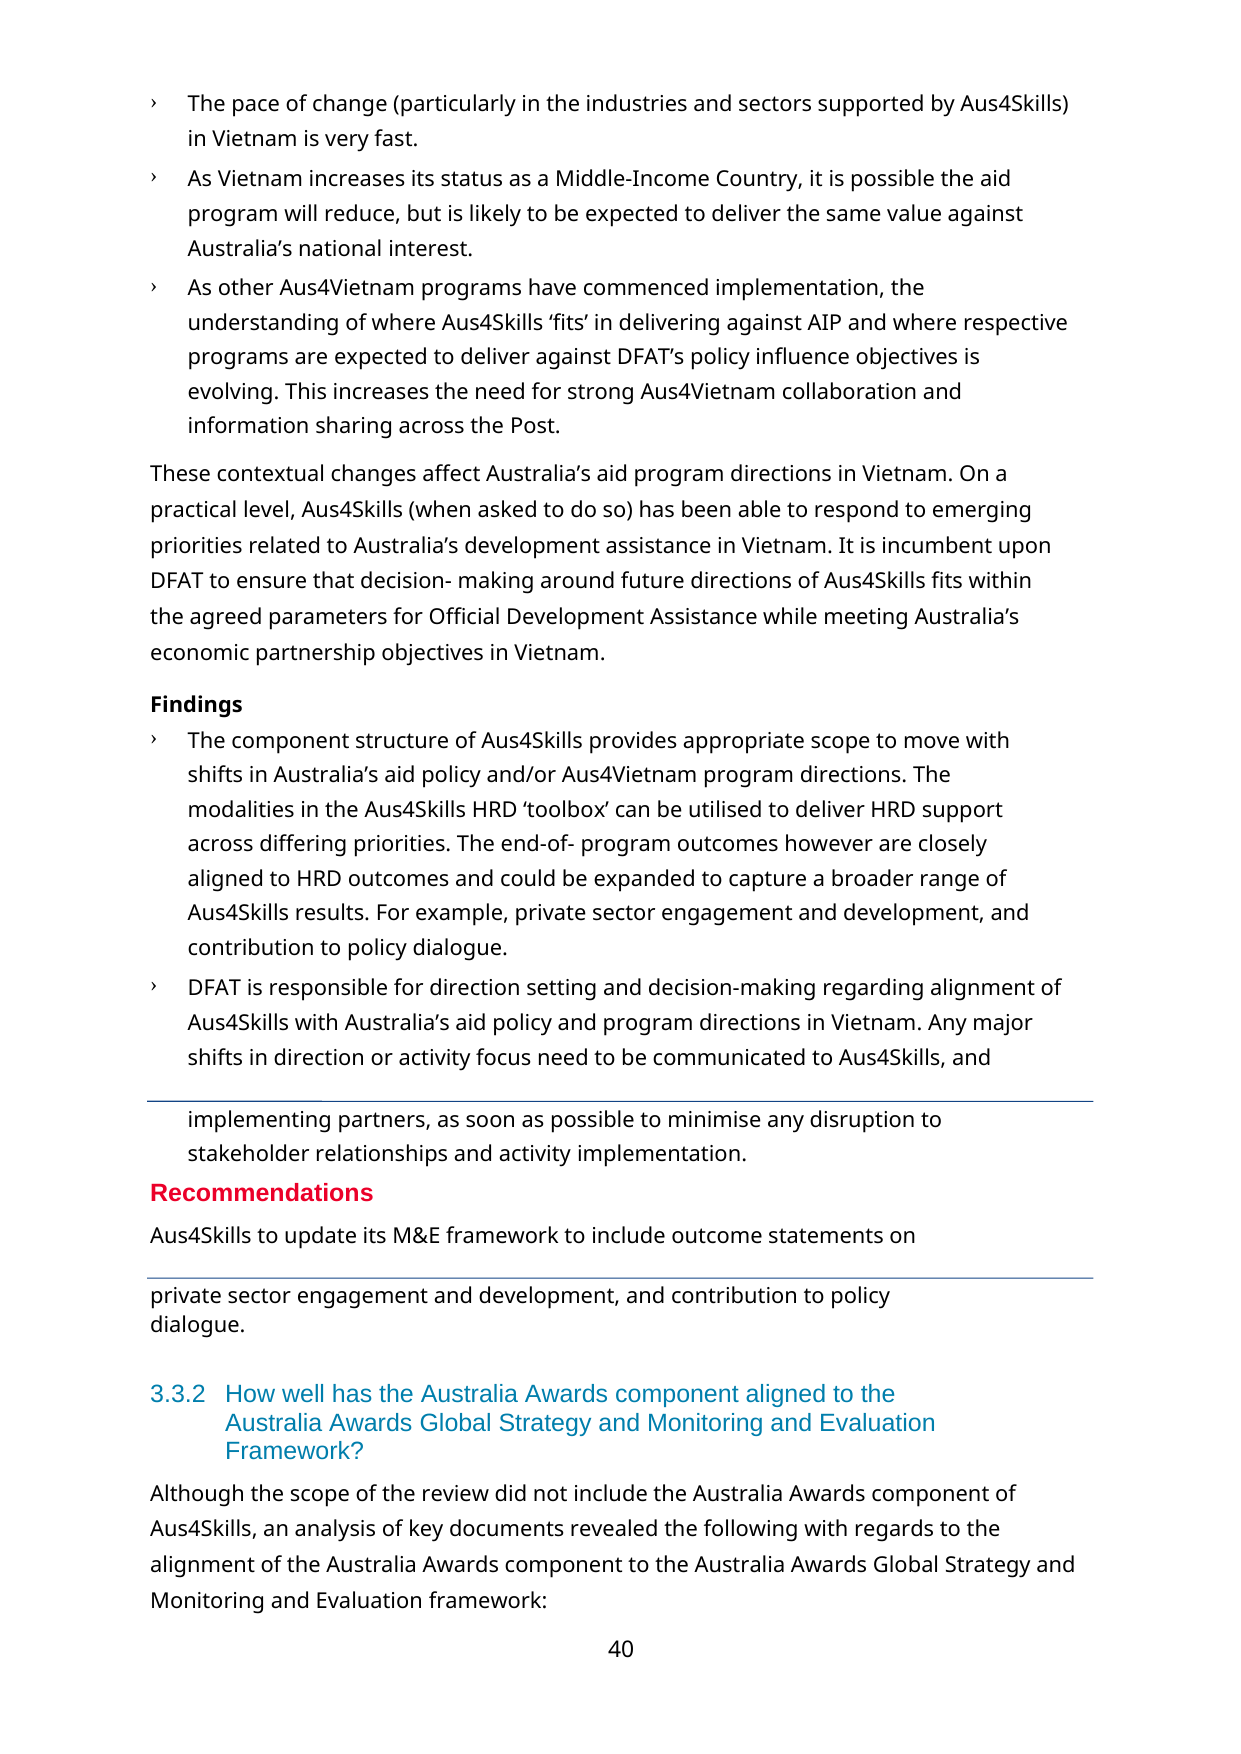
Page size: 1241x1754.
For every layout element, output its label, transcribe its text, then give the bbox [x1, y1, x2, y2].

text Aus4Skills to update its M&E framework to include outcome statements on private sector engagement and development, and contribution to policy dialogue. [150, 1220, 974, 1277]
text These contextual changes affect Australia’s aid program directions in Vietnam. On a practical level, Aus4Skills (when asked to do so) has been able to respond to emerging priorities related to Australia’s development assistance in Vietnam. It is incumbent upon DFAT to ensure that decision- making around future directions of Aus4Skills fits within the agreed parameters for Official Development Assistance while meeting Australia’s economic partnership objectives in Vietnam. [150, 458, 1061, 667]
subtitle How well has the Australia Awards component aligned to the Australia Awards Global Strategy and Monitoring and Evaluation Framework? [150, 1379, 1000, 1465]
text › DFAT is responsible for direction setting and decision-making regarding alignment of Aus4Skills with Australia’s aid policy and program directions in Vietnam. Any major shifts in direction or activity focus need to be communicated to Aus4Skills, and implementing partners, as soon as possible to minimise any disruption to stakeholder relationships and activity implementation. [150, 972, 1064, 1100]
text Recommendations [150, 1178, 1240, 1207]
text › The component structure of Aus4Skills provides appropriate scope to move with shifts in Australia’s aid policy and/or Aus4Vietnam program directions. The modalities in the Aus4Skills HRD ‘toolbox’ can be utilised to deliver HRD support across differing priorities. The end-of- program outcomes however are closely aligned to HRD outcomes and could be expanded to capture a broader range of Aus4Skills results. For example, private sector engagement and development, and contribution to policy dialogue. [150, 724, 1057, 961]
text Although the scope of the review did not include the Australia Awards component of Aus4Skills, an analysis of key documents revealed the following with regards to the alignment of the Australia Awards component to the Australia Awards Global Strategy and Monitoring and Evaluation framework: [150, 1477, 1088, 1614]
text Aus4Skills to update its M&E framework to include outcome statements on private sector engagement and development, and contribution to policy dialogue. [150, 1279, 974, 1339]
text › The pace of change (particularly in the industries and sectors supported by Aus4Skills) in Vietnam is very fast. [150, 88, 1087, 153]
text › As other Aus4Vietnam programs have commenced implementation, the understanding of where Aus4Skills ‘fits’ in delivering against AIP and where respective programs are expected to deliver against DFAT’s policy influence objectives is evolving. This increases the need for strong Aus4Vietnam collaboration and information sharing across the Post. [150, 272, 1071, 440]
text › DFAT is responsible for direction setting and decision-making regarding alignment of Aus4Skills with Australia’s aid policy and program directions in Vietnam. Any major shifts in direction or activity focus need to be communicated to Aus4Skills, and implementing partners, as soon as possible to minimise any disruption to stakeholder relationships and activity implementation. [150, 1102, 1064, 1168]
text › As Vietnam increases its status as a Middle-Income Country, it is possible the aid program will reduce, but is likely to be expected to deliver the same value against Australia’s national interest. [150, 162, 1081, 262]
text Findings [150, 689, 1240, 719]
